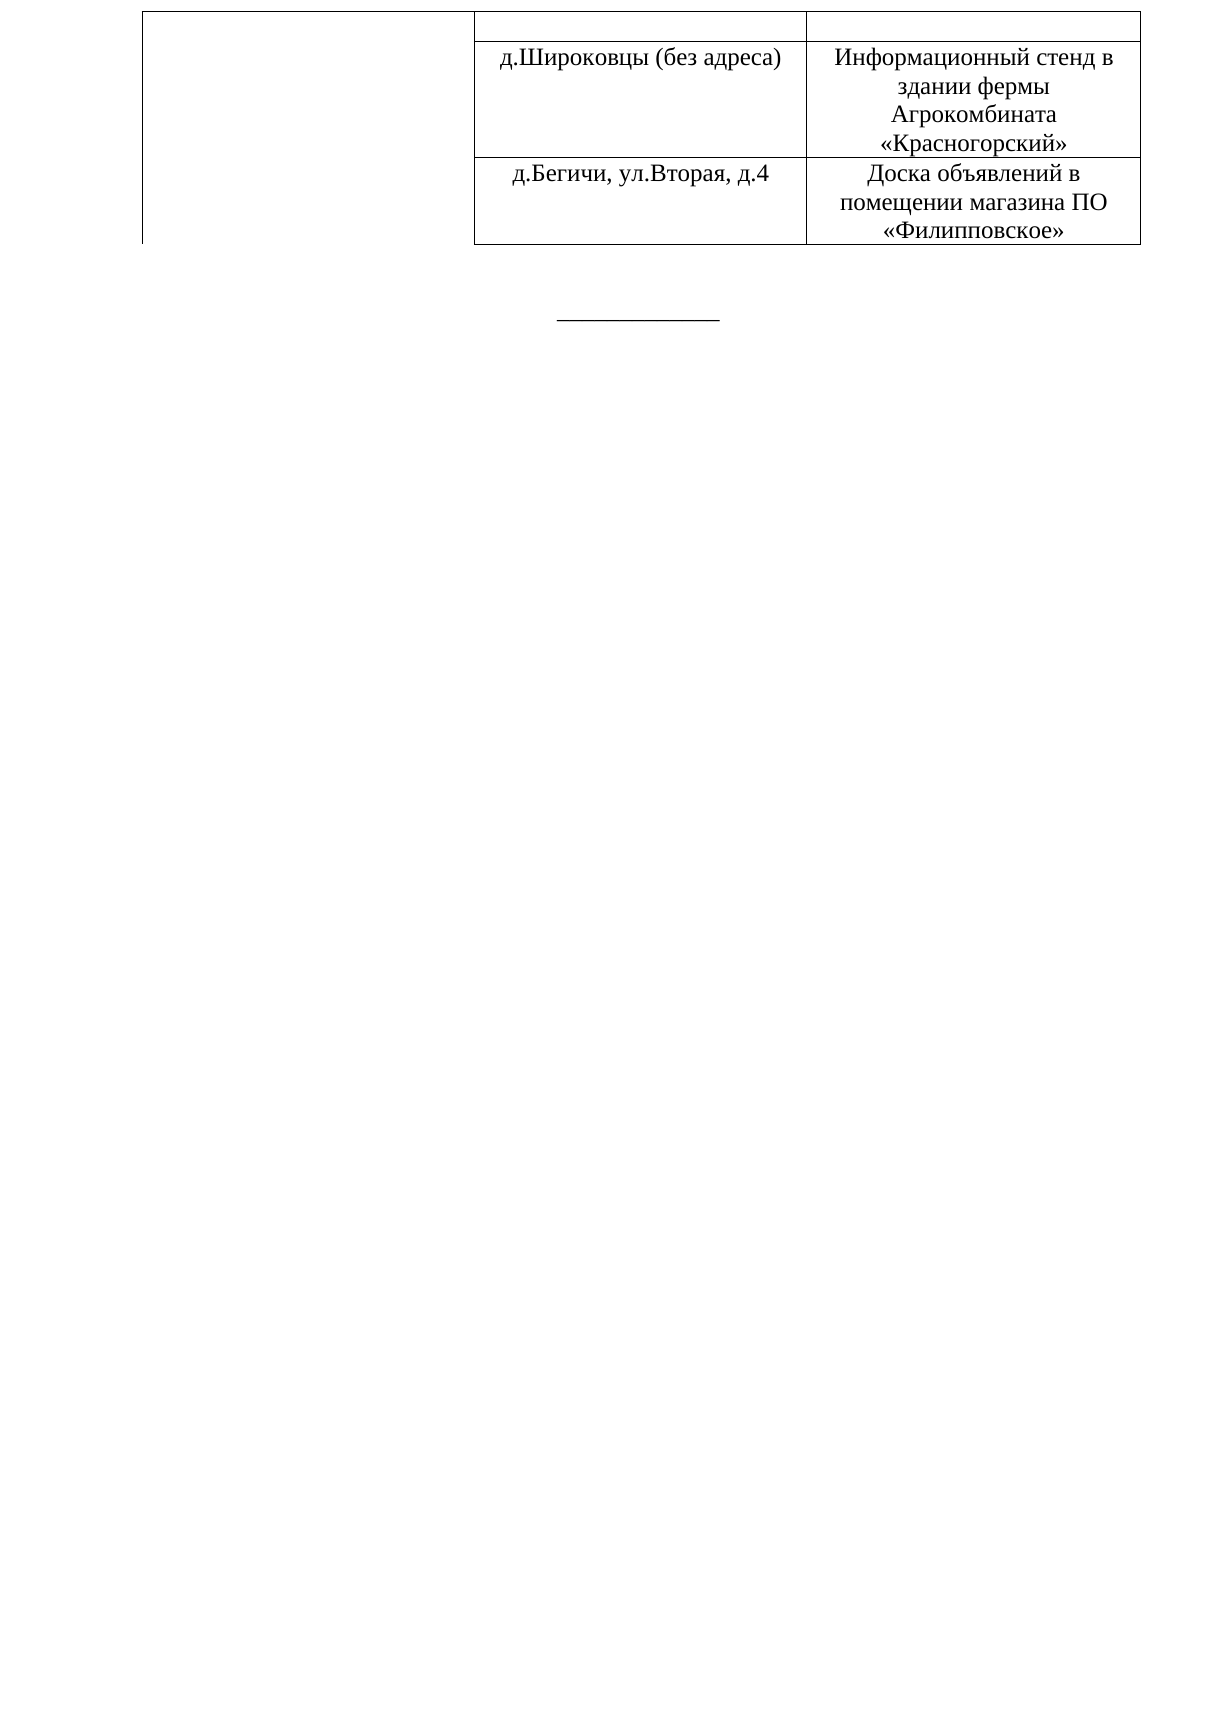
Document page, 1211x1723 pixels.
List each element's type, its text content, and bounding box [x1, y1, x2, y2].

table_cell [807, 158, 1140, 244]
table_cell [475, 12, 806, 41]
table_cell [807, 12, 1140, 41]
table_cell д.Широковцы (без адреса) [475, 42, 806, 157]
table_cell Информационный стенд в здании фермы Агрокомбината «Красногорский» [807, 42, 1140, 157]
table_cell д.Бегичи, ул.Вторая, д.4 [475, 158, 806, 244]
text _____________ [154, 296, 1122, 324]
